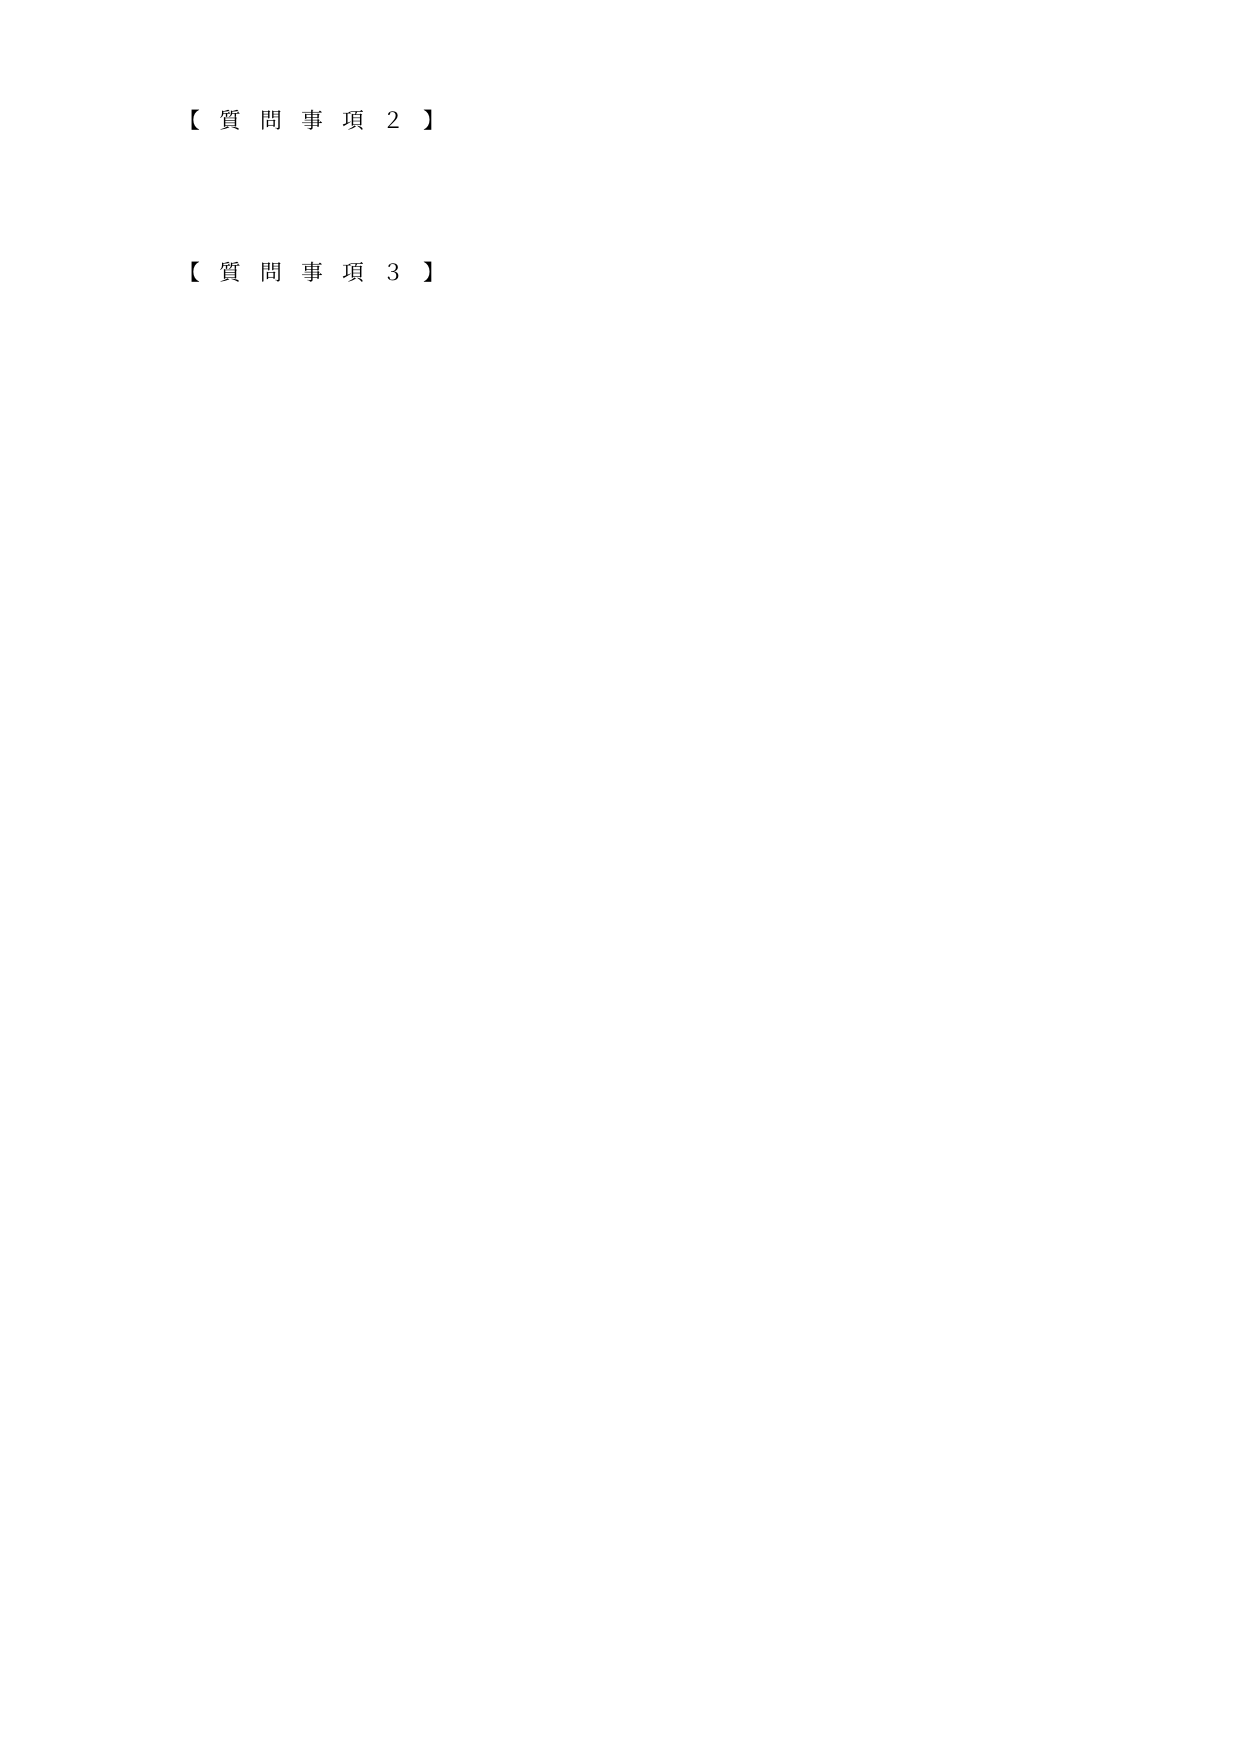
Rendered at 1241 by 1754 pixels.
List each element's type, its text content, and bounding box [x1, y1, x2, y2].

text 【質問事項２】 [178, 89, 1097, 149]
text 【質問事項３】 [178, 240, 1097, 301]
